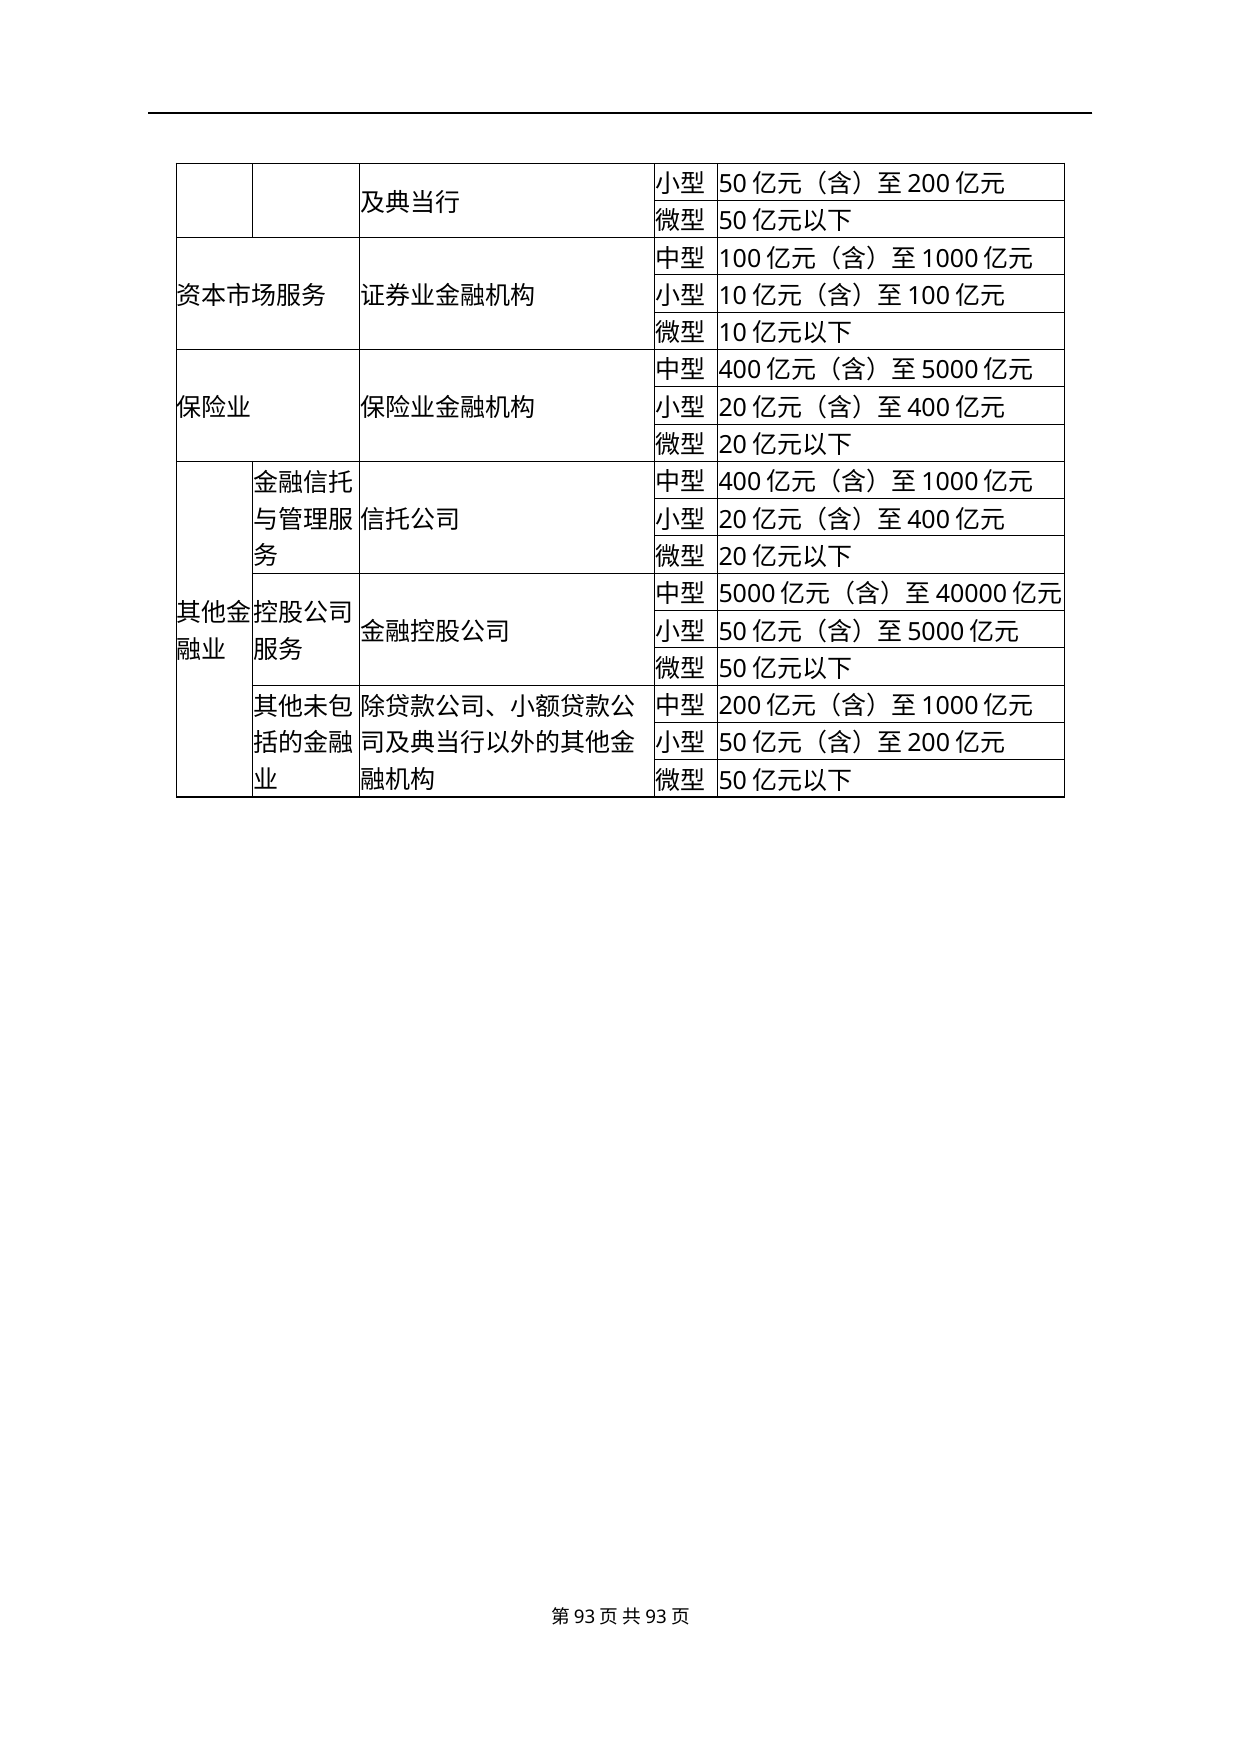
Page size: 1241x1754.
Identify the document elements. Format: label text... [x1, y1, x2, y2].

table_cell 中型 [655, 686, 717, 722]
table_cell 5000亿元（含）至40000亿元 [718, 574, 1064, 610]
table_cell 小型 [655, 499, 717, 535]
table_cell 保险业金融机构 [360, 350, 654, 461]
table_cell 微型 [655, 425, 717, 461]
table_cell 贷款公司、小额贷款公司及典当行 [360, 164, 654, 237]
table_cell 100亿元（含）至1000亿元 [718, 238, 1064, 274]
table_cell 微型 [655, 201, 717, 237]
table_cell 400亿元（含）至1000亿元 [718, 462, 1064, 498]
table_cell 中型 [655, 350, 717, 386]
table_cell 微型 [655, 760, 717, 796]
table_cell 资本市场服务 [177, 238, 359, 349]
table_cell 其他未包括的金融业 [253, 686, 359, 796]
table_cell 50亿元（含）至200亿元 [718, 164, 1064, 200]
table_cell 小型 [655, 275, 717, 312]
table_cell 50亿元以下 [718, 648, 1064, 684]
table_cell 金融控股公司 [360, 574, 654, 684]
table_cell 200亿元（含）至1000亿元 [718, 686, 1064, 722]
table_cell 小型 [655, 164, 717, 200]
table_cell 除贷款公司、小额贷款公司及典当行以外的其他金融机构 [360, 686, 654, 796]
table_cell 10亿元以下 [718, 313, 1064, 349]
table_cell 20亿元（含）至400亿元 [718, 387, 1064, 423]
table_cell 证券业金融机构 [360, 238, 654, 349]
table_cell 400亿元（含）至5000亿元 [718, 350, 1064, 386]
table_cell 50亿元（含）至5000亿元 [718, 611, 1064, 647]
table_cell 微型 [655, 313, 717, 349]
table_cell 微型 [655, 648, 717, 684]
table_cell 金融信托与管理服务 [253, 462, 359, 573]
table_cell 小型 [655, 387, 717, 423]
table_cell 控股公司服务 [253, 574, 359, 684]
table_cell 小型 [655, 723, 717, 759]
table_cell 20亿元（含）至400亿元 [718, 499, 1064, 535]
table_cell 微型 [655, 536, 717, 573]
table_cell 50亿元（含）至200亿元 [718, 723, 1064, 759]
table_cell 20亿元以下 [718, 425, 1064, 461]
table_cell 信托公司 [360, 462, 654, 573]
table_cell 20亿元以下 [718, 536, 1064, 573]
table_cell 中型 [655, 238, 717, 274]
table_cell 保险业 [177, 350, 359, 461]
table_cell 10亿元（含）至100亿元 [718, 275, 1064, 312]
table_cell 50亿元以下 [718, 760, 1064, 796]
table_cell 其他金融业 [177, 462, 252, 796]
table_cell 小型 [655, 611, 717, 647]
table_cell 50亿元以下 [718, 201, 1064, 237]
table_cell 中型 [655, 462, 717, 498]
table_cell 中型 [655, 574, 717, 610]
